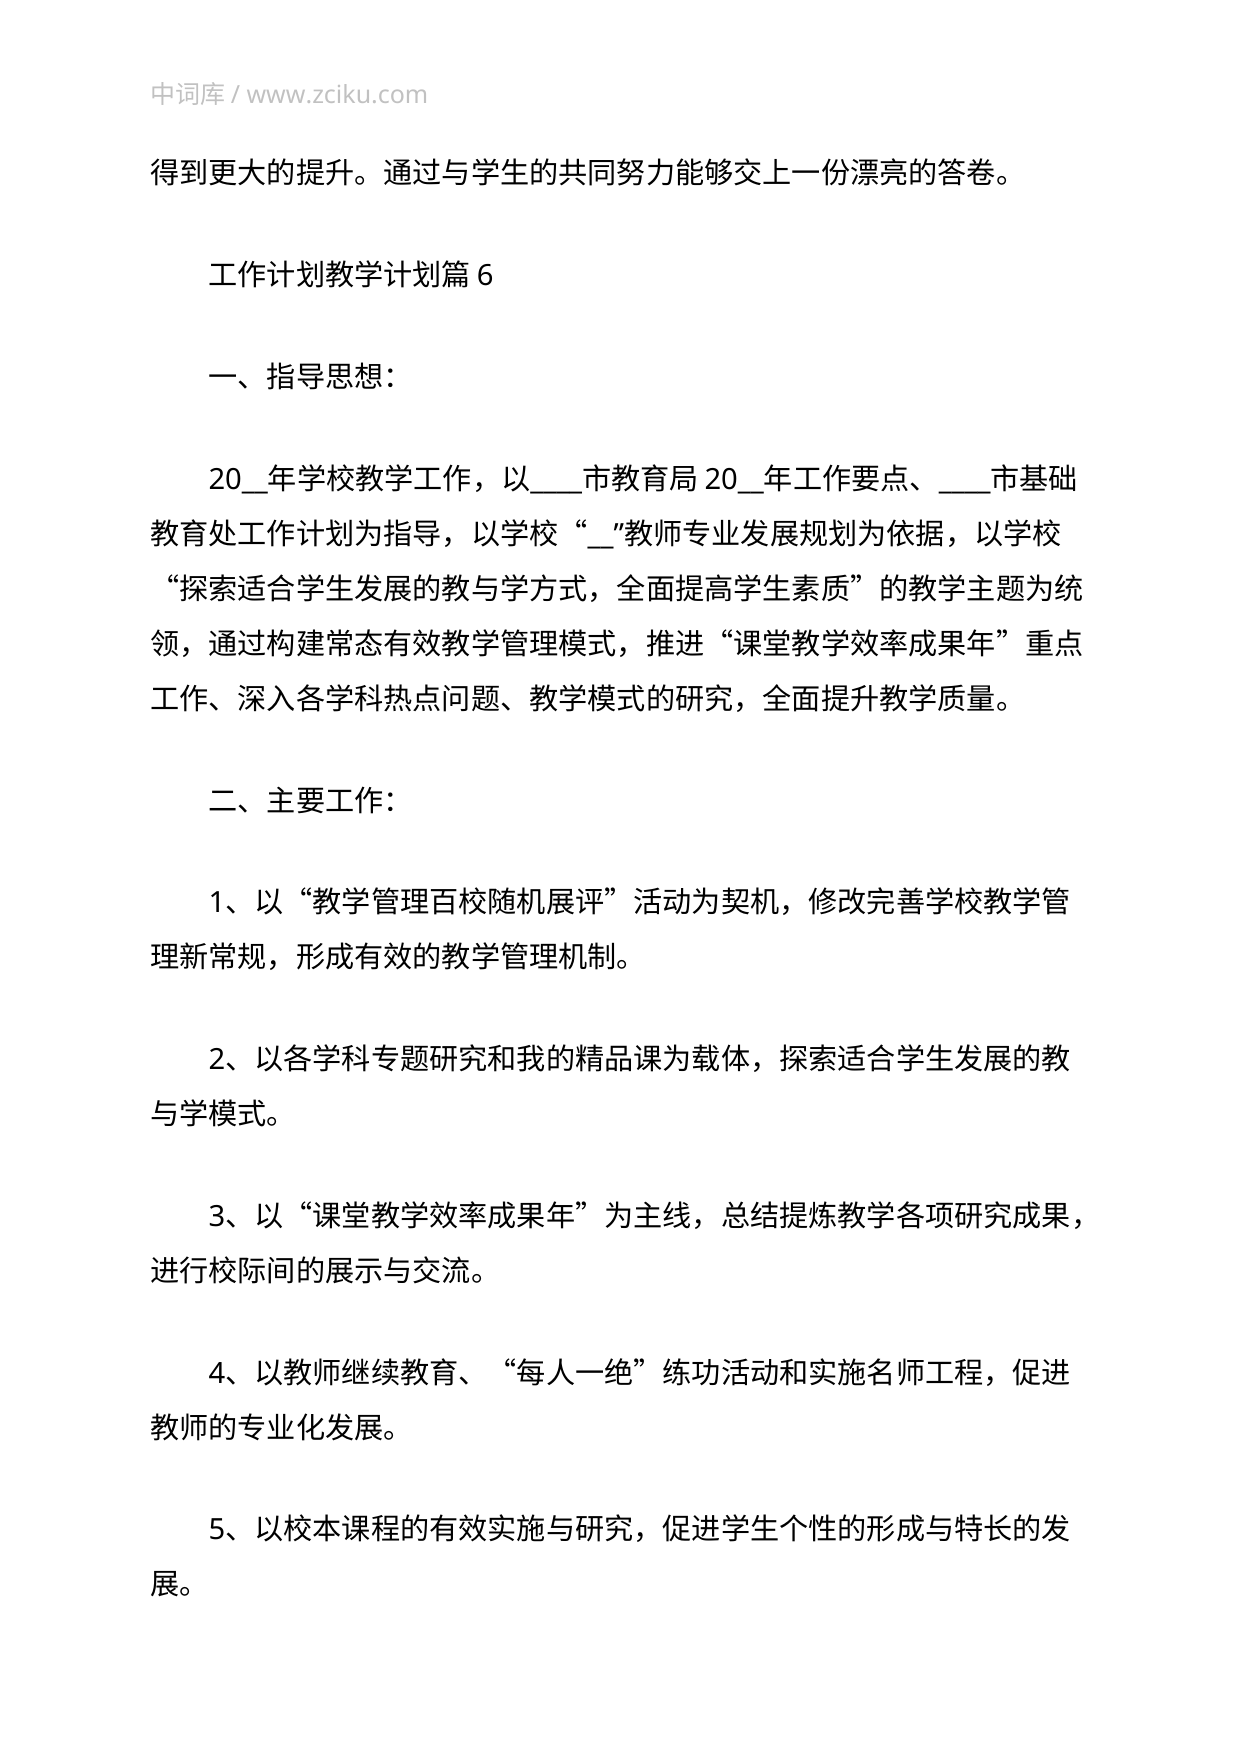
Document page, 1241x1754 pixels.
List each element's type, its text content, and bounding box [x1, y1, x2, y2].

text 1、以“教学管理百校随机展评”活动为契机，修改完善学校教学管理新常规，形成有效的教学管理机制。 [150, 879, 1090, 976]
text 工作计划教学计划篇6 [150, 252, 1090, 294]
text 4、以教师继续教育、“每人一绝”练功活动和实施名师工程，促进教师的专业化发展。 [150, 1349, 1090, 1446]
text 20__年学校教学工作，以____市教育局20__年工作要点、____市基础教育处工作计划为指导，以学校“__”教师专业发展规划为依据，以学校“探索适合学生发展的教与学方式，全面提高学生素质”的教学主题为统领，通过构建常态有效教学管理模式，推进“课堂教学效率成果年”重点工作、深入各学科热点问题、教学模式的研究，全面提升教学质量。 [150, 456, 1090, 718]
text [150, 150, 1090, 192]
text 2、以各学科专题研究和我的精品课为载体，探索适合学生发展的教与学模式。 [150, 1036, 1090, 1133]
text 一、指导思想： [150, 354, 1090, 396]
text 5、以校本课程的有效实施与研究，促进学生个性的形成与特长的发展。 [150, 1506, 1090, 1603]
text 二、主要工作： [150, 777, 1090, 819]
text 3、以“课堂教学效率成果年”为主线，总结提炼教学各项研究成果，进行校际间的展示与交流。 [150, 1192, 1090, 1290]
